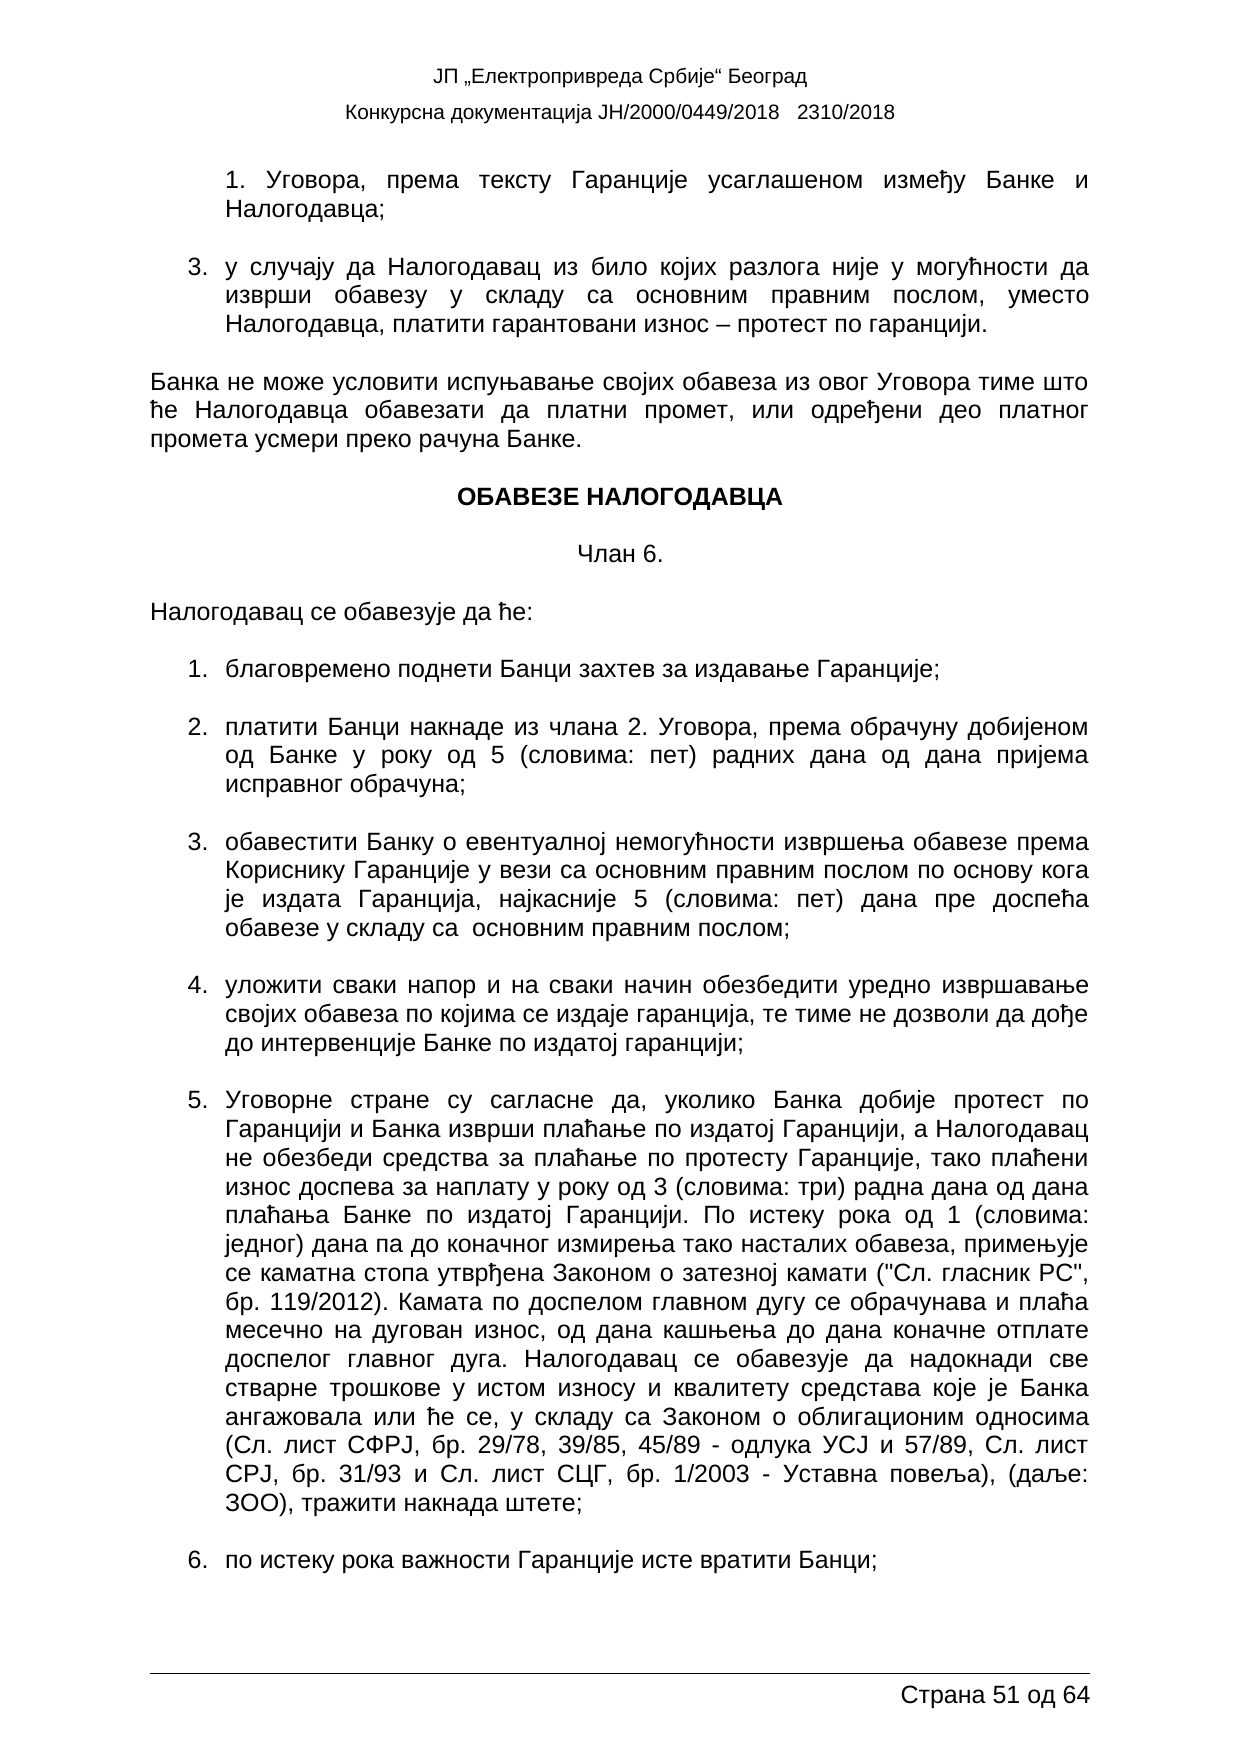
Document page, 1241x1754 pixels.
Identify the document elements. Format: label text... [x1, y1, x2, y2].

list уложити сваки напор и на сваки начин обезбедити уредно извршавање својих обавеза по којима се издаје гаранција, те тиме не дозволи да дође до интервенције Банке по издатој гаранцији; [187, 970, 1090, 1057]
list платити Банци накнаде из члана 2. Уговора, према обрачуну добијеном од Банке у року од 5 (словима: пет) радних дана од дана пријема исправног обрачуна; [187, 712, 1090, 798]
list Уговорне стране су сагласне да, уколико Банка добије протест по Гаранцији и Банка изврши плаћање по издатој Гаранцији, а Налогодавац не обезбеди средства за плаћање по протесту Гаранције, тако плаћени износ доспева за наплату у року од 3 (словима: три) радна дана од дана плаћања Банке по издатој Гаранцији. По истеку рока од 1 (словима: једног) дана па до коначног измирења тако насталих обавеза, примењује се каматна стопа утврђена Зaкoном о зaтeзнoj кaмaти ("Сл. глaсник РС", бр. 119/2012). Камата по доспелом главном дугу се обрачунава и плаћа месечно на дугован износ, од дана кашњења до дана коначне отплате доспелог главног дуга. Налогодавац се обавезује да надокнади све стварне трошкове у истом износу и квалитету средстава које је Банка ангажовала или ће се, у складу са Законом о облигационим односима (Сл. лист СФРJ, бр. 29/78, 39/85, 45/89 - oдлукa УСJ и 57/89, Сл. лист СРJ, бр. 31/93 и Сл. лист СЦГ, бр. 1/2003 - Устaвнa повеља), (даље: ЗОО), тражити накнада штете; [187, 1085, 1090, 1517]
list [187, 165, 1090, 223]
list обавестити Банку о евентуалној немогућности извршења обавезе према Кориснику Гаранције у вези са основним правним послом по основу кога је издата Гаранција, најкасније 5 (словима: пет) дана пре доспећа обавезе у складу са основним правним послом; [187, 827, 1090, 942]
text ОБАВЕЗЕ НАЛОГОДАВЦА [150, 482, 1090, 510]
text Банка не може условити испуњавање својих обавеза из овог Уговора тиме што ће Налогодавца обавезати да платни промет, или одређени део платног промета усмери преко рачуна Банке. [150, 367, 1090, 453]
list у случају да Налогодавац из било којих разлога није у могућности да изврши обавезу у складу са основним правним послом, уместо Налогодавца, платити гарантовани износ – протест по гаранцији. [187, 252, 1090, 338]
list по истеку рока важности Гаранције исте вратити Банци; [187, 1545, 1090, 1574]
text Члан 6. [150, 539, 1090, 568]
text Налогодавац се обавезује да ће: [150, 597, 1090, 625]
list благовремено поднети Банци захтев за издавање Гаранције; [187, 654, 1090, 683]
